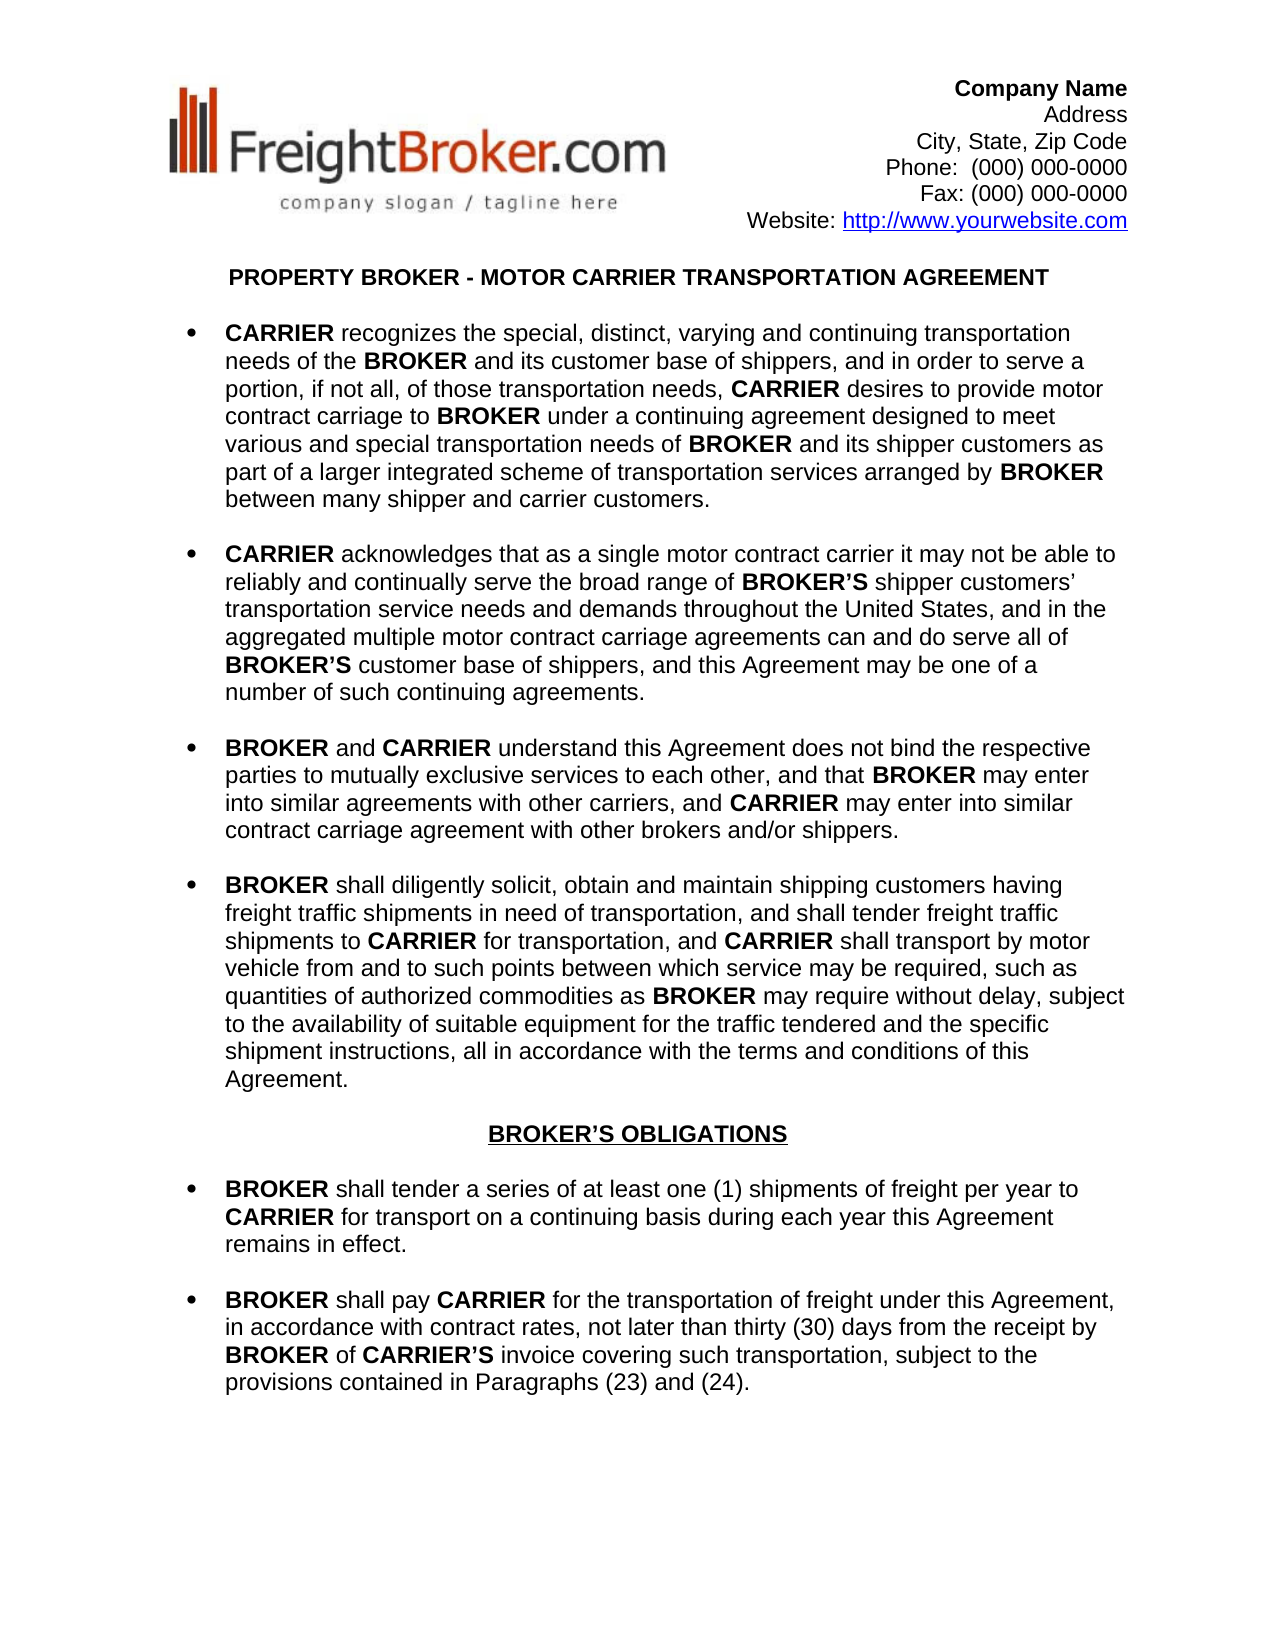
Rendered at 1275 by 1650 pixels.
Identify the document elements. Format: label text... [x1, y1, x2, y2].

list CARRIER acknowledges that as a single motor contract carrier it may not be able to reliably and continually serve the broad range of BROKER’S shipper customers’ transportation service needs and demands throughout the United States, and in the aggregated multiple motor contract carriage agreements can and do serve all of BROKER’S customer base of shippers, and this Agreement may be one of a number of such continuing agreements. [187, 540, 1125, 706]
list CARRIER recognizes the special, distinct, varying and continuing transportation needs of the BROKER and its customer base of shippers, and in order to serve a portion, if not all, of those transportation needs, CARRIER desires to provide motor contract carriage to BROKER under a continuing agreement designed to meet various and special transportation needs of BROKER and its shipper customers as part of a larger integrated scheme of transportation services arranged by BROKER between many shipper and carrier customers. [187, 319, 1125, 513]
text BROKER’S OBLIGATIONS [150, 1120, 1125, 1147]
list BROKER and CARRIER understand this Agreement does not bind the respective parties to mutually exclusive services to each other, and that BROKER may enter into similar agreements with other carriers, and CARRIER may enter into similar contract carriage agreement with other brokers and/or shippers. [187, 733, 1125, 844]
list BROKER shall tender a series of at least one (1) shipments of freight per year to CARRIER for transport on a continuing basis during each year this Agreement remains in effect. [187, 1175, 1125, 1258]
list BROKER shall pay CARRIER for the transportation of freight under this Agreement, in accordance with contract rates, not later than thirty (30) days from the receipt by BROKER of CARRIER’S invoice covering such transportation, subject to the provisions contained in Paragraphs (23) and (24). [187, 1286, 1125, 1396]
picture [150, 75, 687, 230]
list BROKER shall diligently solicit, obtain and maintain shipping customers having freight traffic shipments in need of transportation, and shall tender freight traffic shipments to CARRIER for transportation, and CARRIER shall transport by motor vehicle from and to such points between which service may be required, such as quantities of authorized commodities as BROKER may require without delay, subject to the availability of suitable equipment for the traffic tendered and the specific shipment instructions, all in accordance with the terms and conditions of this Agreement. [187, 871, 1125, 1092]
